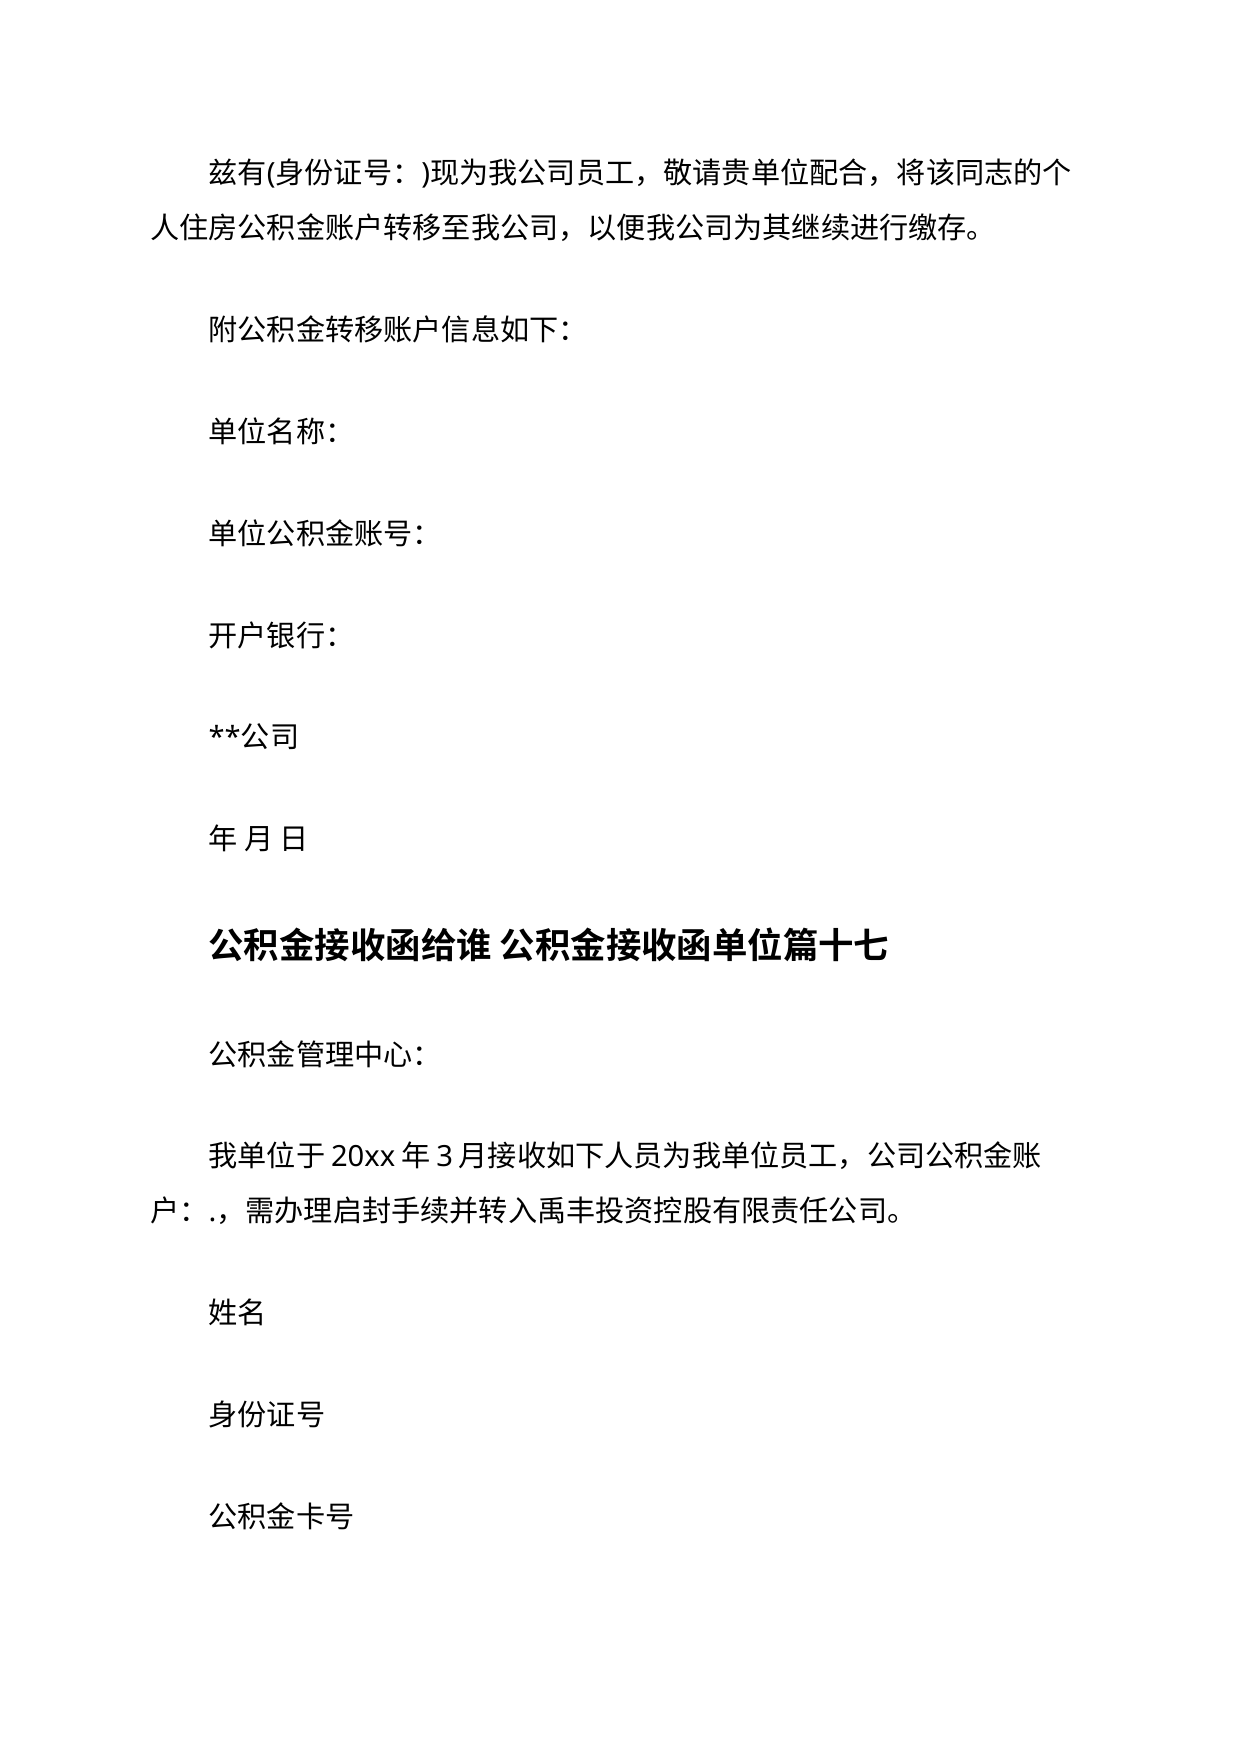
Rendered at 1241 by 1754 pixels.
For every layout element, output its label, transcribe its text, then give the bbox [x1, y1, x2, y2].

text 公积金接收函给谁 公积金接收函单位篇十七 [150, 918, 1090, 969]
text 身份证号 [150, 1392, 1090, 1434]
text 姓名 [150, 1290, 1090, 1332]
text 单位公积金账号： [150, 510, 1090, 553]
text 公积金卡号 [150, 1493, 1090, 1536]
text 附公积金转移账户信息如下： [150, 307, 1090, 349]
text 兹有(身份证号：)现为我公司员工，敬请贵单位配合，将该同志的个人住房公积金账户转移至我公司，以便我公司为其继续进行缴存。 [150, 150, 1090, 247]
text 公积金管理中心： [150, 1031, 1090, 1073]
text **公司 [150, 714, 1090, 756]
text 我单位于20xx年3月接收如下人员为我单位员工，公司公积金账户：.，需办理启封手续并转入禹丰投资控股有限责任公司。 [150, 1133, 1090, 1230]
text 单位名称： [150, 408, 1090, 451]
text 年 月 日 [150, 816, 1090, 858]
text 开户银行： [150, 612, 1090, 654]
